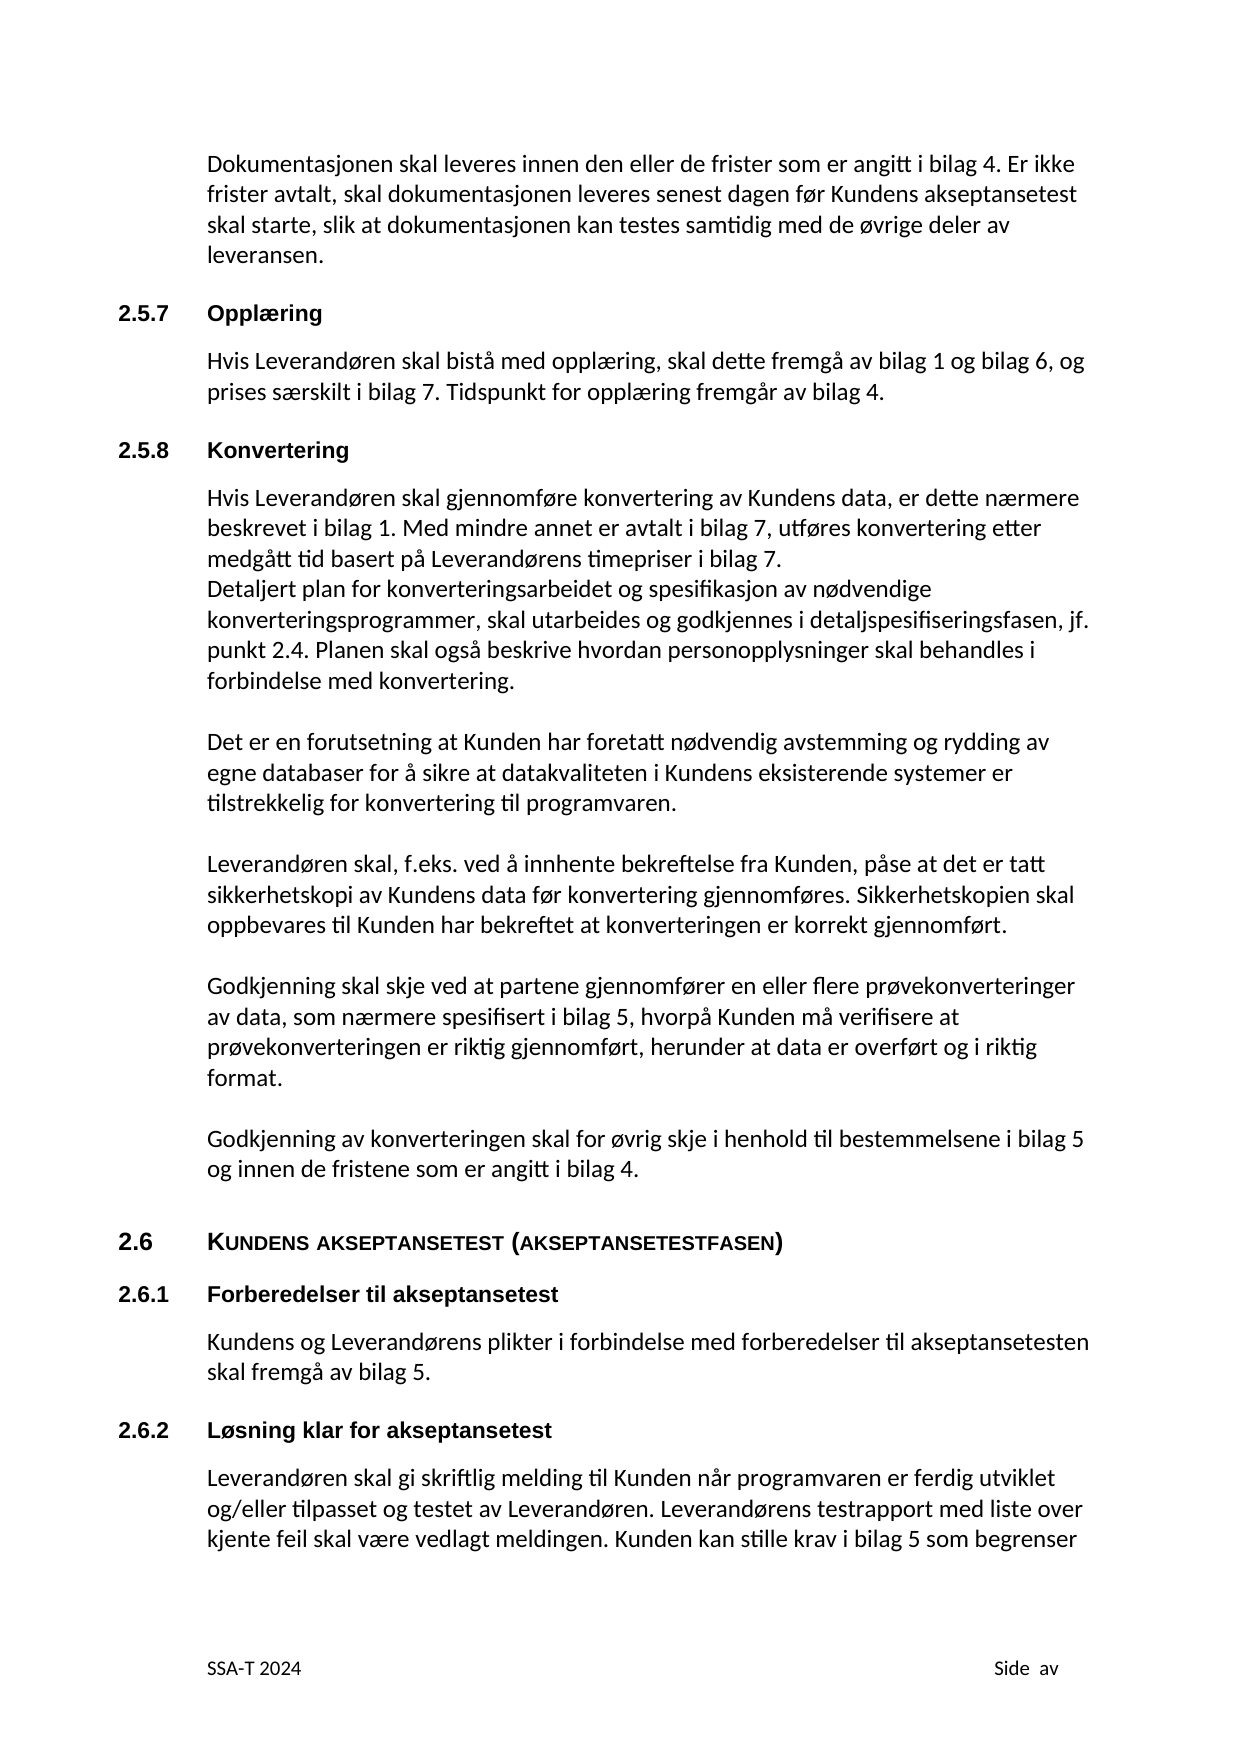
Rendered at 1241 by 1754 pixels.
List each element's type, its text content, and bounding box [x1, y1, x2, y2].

text Leverandøren skal, f.eks. ved å innhente bekreftelse fra Kunden, påse at det er tatt sikkerhetskopi av Kundens data før konvertering gjennomføres. Sikkerhetskopien skal oppbevares til Kunden har bekreftet at konverteringen er korrekt gjennomført. [207, 848, 1092, 940]
text Hvis Leverandøren skal bistå med opplæring, skal dette fremgå av bilag 1 og bilag 6, og prises særskilt i bilag 7. Tidspunkt for opplæring fremgår av bilag 4. [207, 345, 1092, 406]
text Dokumentasjonen skal leveres innen den eller de frister som er angitt i bilag 4. Er ikke frister avtalt, skal dokumentasjonen leveres senest dagen før Kundens akseptansetest skal starte, slik at dokumentasjonen kan testes samtidig med de øvrige deler av leveransen. [207, 148, 1092, 270]
subtitle Konvertering [118, 437, 1092, 463]
subtitle Forberedelser til akseptansetest [118, 1281, 1092, 1307]
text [207, 1463, 1092, 1554]
text Hvis Leverandøren skal gjennomføre konvertering av Kundens data, er dette nærmere beskrevet i bilag 1. Med mindre annet er avtalt i bilag 7, utføres konvertering etter medgått tid basert på Leverandørens timepriser i bilag 7. [207, 482, 1092, 574]
subtitle Løsning klar for akseptansetest [118, 1417, 1092, 1444]
subtitle Kundens akseptansetest (akseptansetestfasen) [118, 1227, 1092, 1256]
text Detaljert plan for konverteringsarbeidet og spesifikasjon av nødvendige konverteringsprogrammer, skal utarbeides og godkjennes i detaljspesifiseringsfasen, jf. punkt 2.4. Planen skal også beskrive hvordan personopplysninger skal behandles i forbindelse med konvertering. [207, 574, 1092, 696]
subtitle Opplæring [118, 300, 1092, 327]
text Det er en forutsetning at Kunden har foretatt nødvendig avstemming og rydding av egne databaser for å sikre at datakvaliteten i Kundens eksisterende systemer er tilstrekkelig for konvertering til programvaren. [207, 726, 1092, 818]
text Kundens og Leverandørens plikter i forbindelse med forberedelser til akseptansetesten skal fremgå av bilag 5. [207, 1326, 1092, 1387]
text Godkjenning skal skje ved at partene gjennomfører en eller flere prøvekonverteringer av data, som nærmere spesifisert i bilag 5, hvorpå Kunden må verifisere at prøvekonverteringen er riktig gjennomført, herunder at data er overført og i riktig format. [207, 970, 1092, 1092]
text Godkjenning av konverteringen skal for øvrig skje i henhold til bestemmelsene i bilag 5 og innen de fristene som er angitt i bilag 4. [207, 1123, 1092, 1184]
